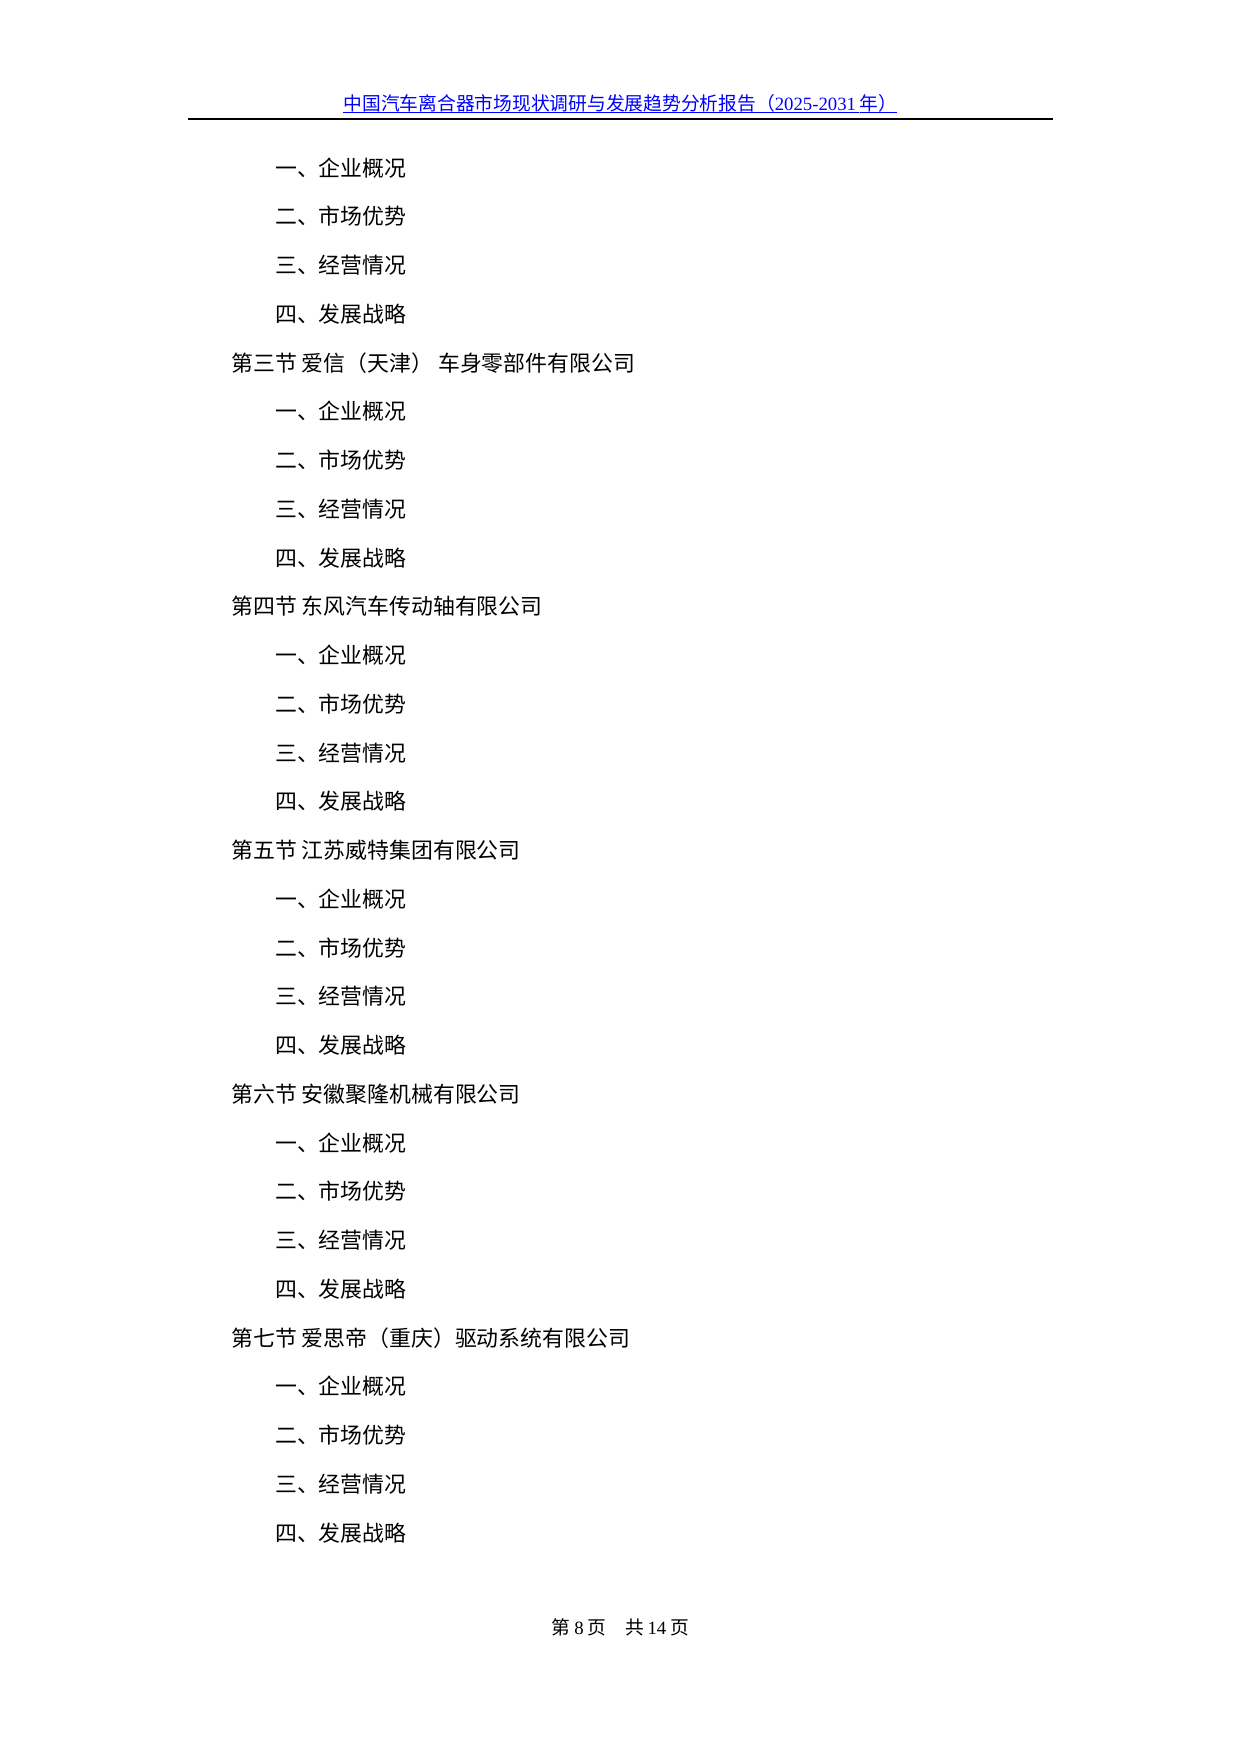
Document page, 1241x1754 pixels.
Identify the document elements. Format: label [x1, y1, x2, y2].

text [187, 150, 1053, 1548]
